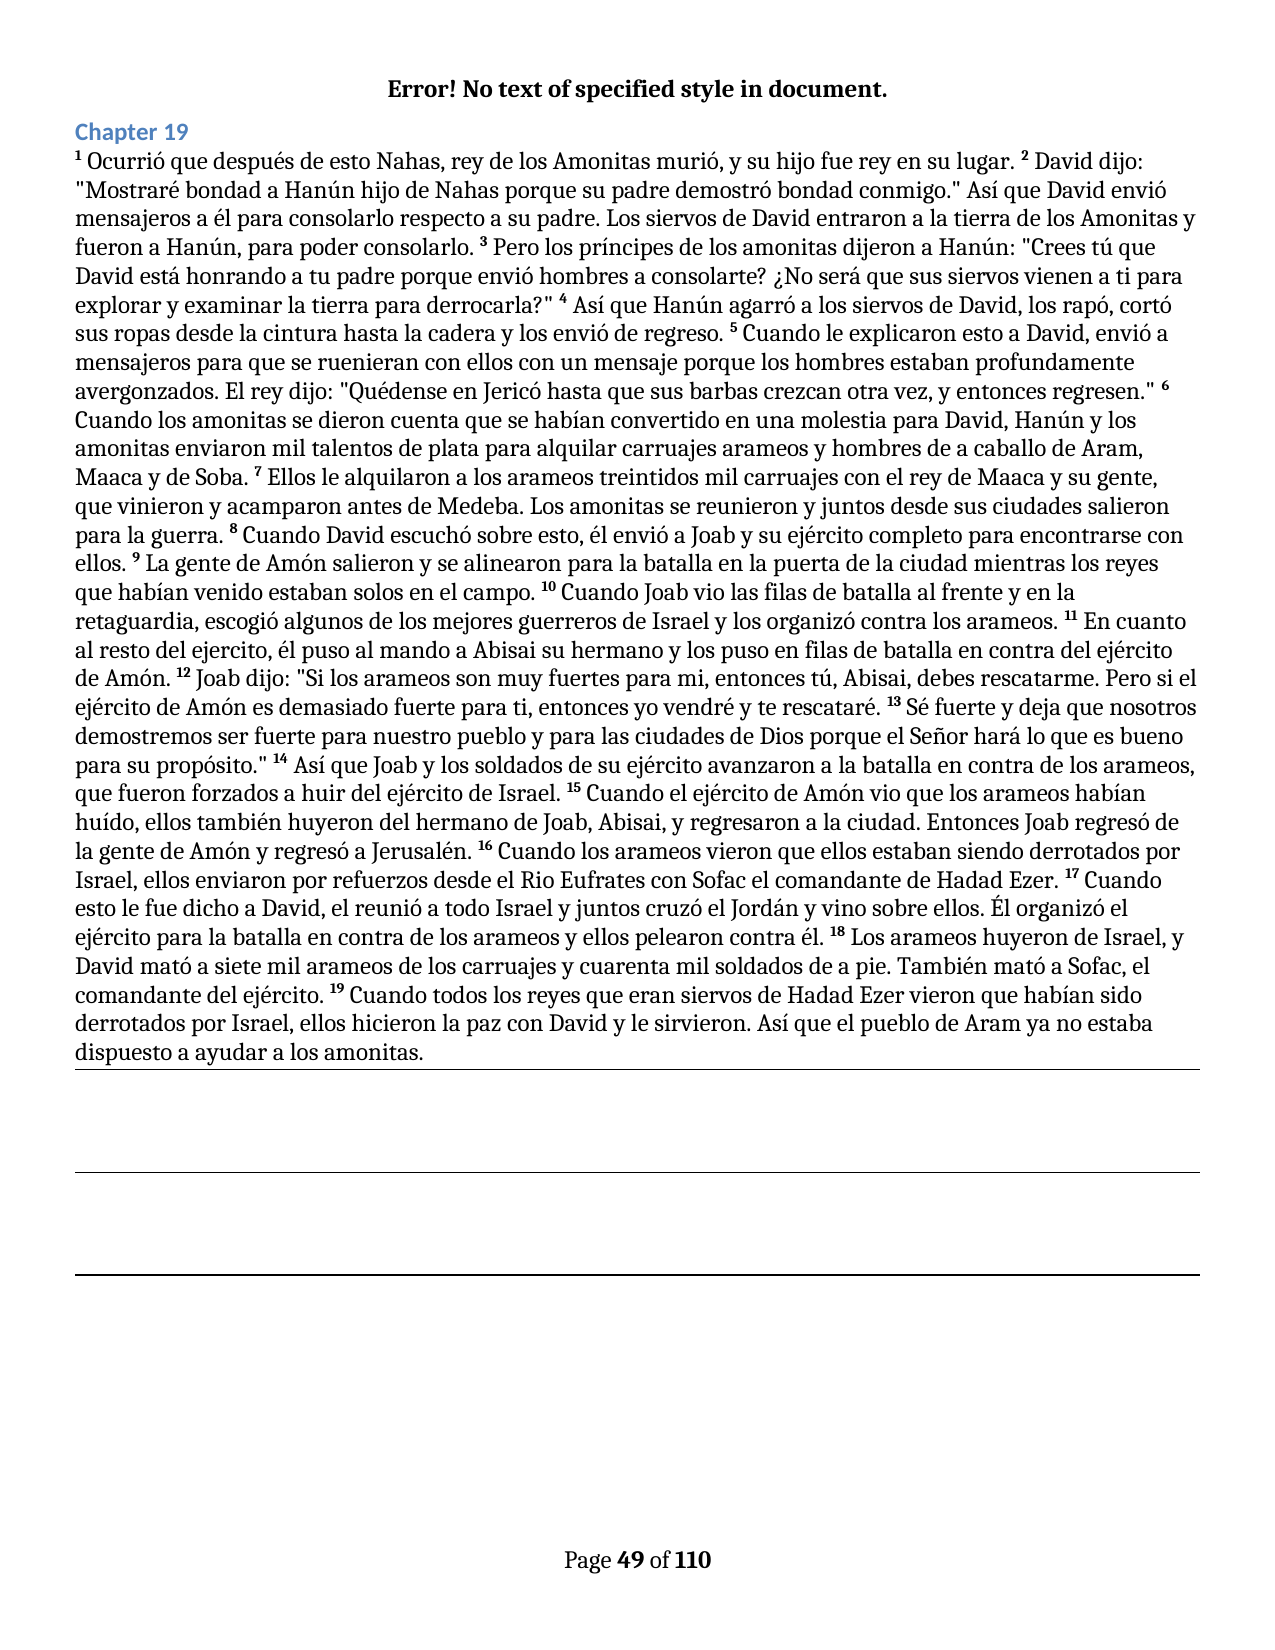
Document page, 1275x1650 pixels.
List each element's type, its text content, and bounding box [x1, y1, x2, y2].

subtitle Chapter 19 [75, 116, 1200, 147]
text 1 Ocurrió que después de esto Nahas, rey de los Amonitas murió, y su hijo fue rey en su lugar. 2 David dijo: "Mostraré bondad a Hanún hijo de Nahas porque su padre demostró bondad conmigo." Así que David envió mensajeros a él para consolarlo respecto a su padre. Los siervos de David entraron a la tierra de los Amonitas y fueron a Hanún, para poder consolarlo. 3 Pero los príncipes de los amonitas dijeron a Hanún: "Crees tú que David está honrando a tu padre porque envió hombres a consolarte? ¿No será que sus siervos vienen a ti para explorar y examinar la tierra para derrocarla?" 4 Así que Hanún agarró a los siervos de David, los rapó, cortó sus ropas desde la cintura hasta la cadera y los envió de regreso. 5 Cuando le explicaron esto a David, envió a mensajeros para que se ruenieran con ellos con un mensaje porque los hombres estaban profundamente avergonzados. El rey dijo: "Quédense en Jericó hasta que sus barbas crezcan otra vez, y entonces regresen." 6 Cuando los amonitas se dieron cuenta que se habían convertido en una molestia para David, Hanún y los amonitas enviaron mil talentos de plata para alquilar carruajes arameos y hombres de a caballo de Aram, Maaca y de Soba. 7 Ellos le alquilaron a los arameos treintidos mil carruajes con el rey de Maaca y su gente, que vinieron y acamparon antes de Medeba. Los amonitas se reunieron y juntos desde sus ciudades salieron para la guerra. 8 Cuando David escuchó sobre esto, él envió a Joab y su ejército completo para encontrarse con ellos. 9 La gente de Amón salieron y se alinearon para la batalla en la puerta de la ciudad mientras los reyes que habían venido estaban solos en el campo. 10 Cuando Joab vio las filas de batalla al frente y en la retaguardia, escogió algunos de los mejores guerreros de Israel y los organizó contra los arameos. 11 En cuanto al resto del ejercito, él puso al mando a Abisai su hermano y los puso en filas de batalla en contra del ejército de Amón. 12 Joab dijo: "Si los arameos son muy fuertes para mi, entonces tú, Abisai, debes rescatarme. Pero si el ejército de Amón es demasiado fuerte para ti, entonces yo vendré y te rescataré. 13 Sé fuerte y deja que nosotros demostremos ser fuerte para nuestro pueblo y para las ciudades de Dios porque el Señor hará lo que es bueno para su propósito." 14 Así que Joab y los soldados de su ejército avanzaron a la batalla en contra de los arameos, que fueron forzados a huir del ejército de Israel. 15 Cuando el ejército de Amón vio que los arameos habían huído, ellos también huyeron del hermano de Joab, Abisai, y regresaron a la ciudad. Entonces Joab regresó de la gente de Amón y regresó a Jerusalén. 16 Cuando los arameos vieron que ellos estaban siendo derrotados por Israel, ellos enviaron por refuerzos desde el Rio Eufrates con Sofac el comandante de Hadad Ezer. 17 Cuando esto le fue dicho a David, el reunió a todo Israel y juntos cruzó el Jordán y vino sobre ellos. Él organizó el ejército para la batalla en contra de los arameos y ellos pelearon contra él. 18 Los arameos huyeron de Israel, y David mató a siete mil arameos de los carruajes y cuarenta mil soldados de a pie. También mató a Sofac, el comandante del ejército. 19 Cuando todos los reyes que eran siervos de Hadad Ezer vieron que habían sido derrotados por Israel, ellos hicieron la paz con David y le sirvieron. Así que el pueblo de Aram ya no estaba dispuesto a ayudar a los amonitas. [75, 147, 1200, 1069]
